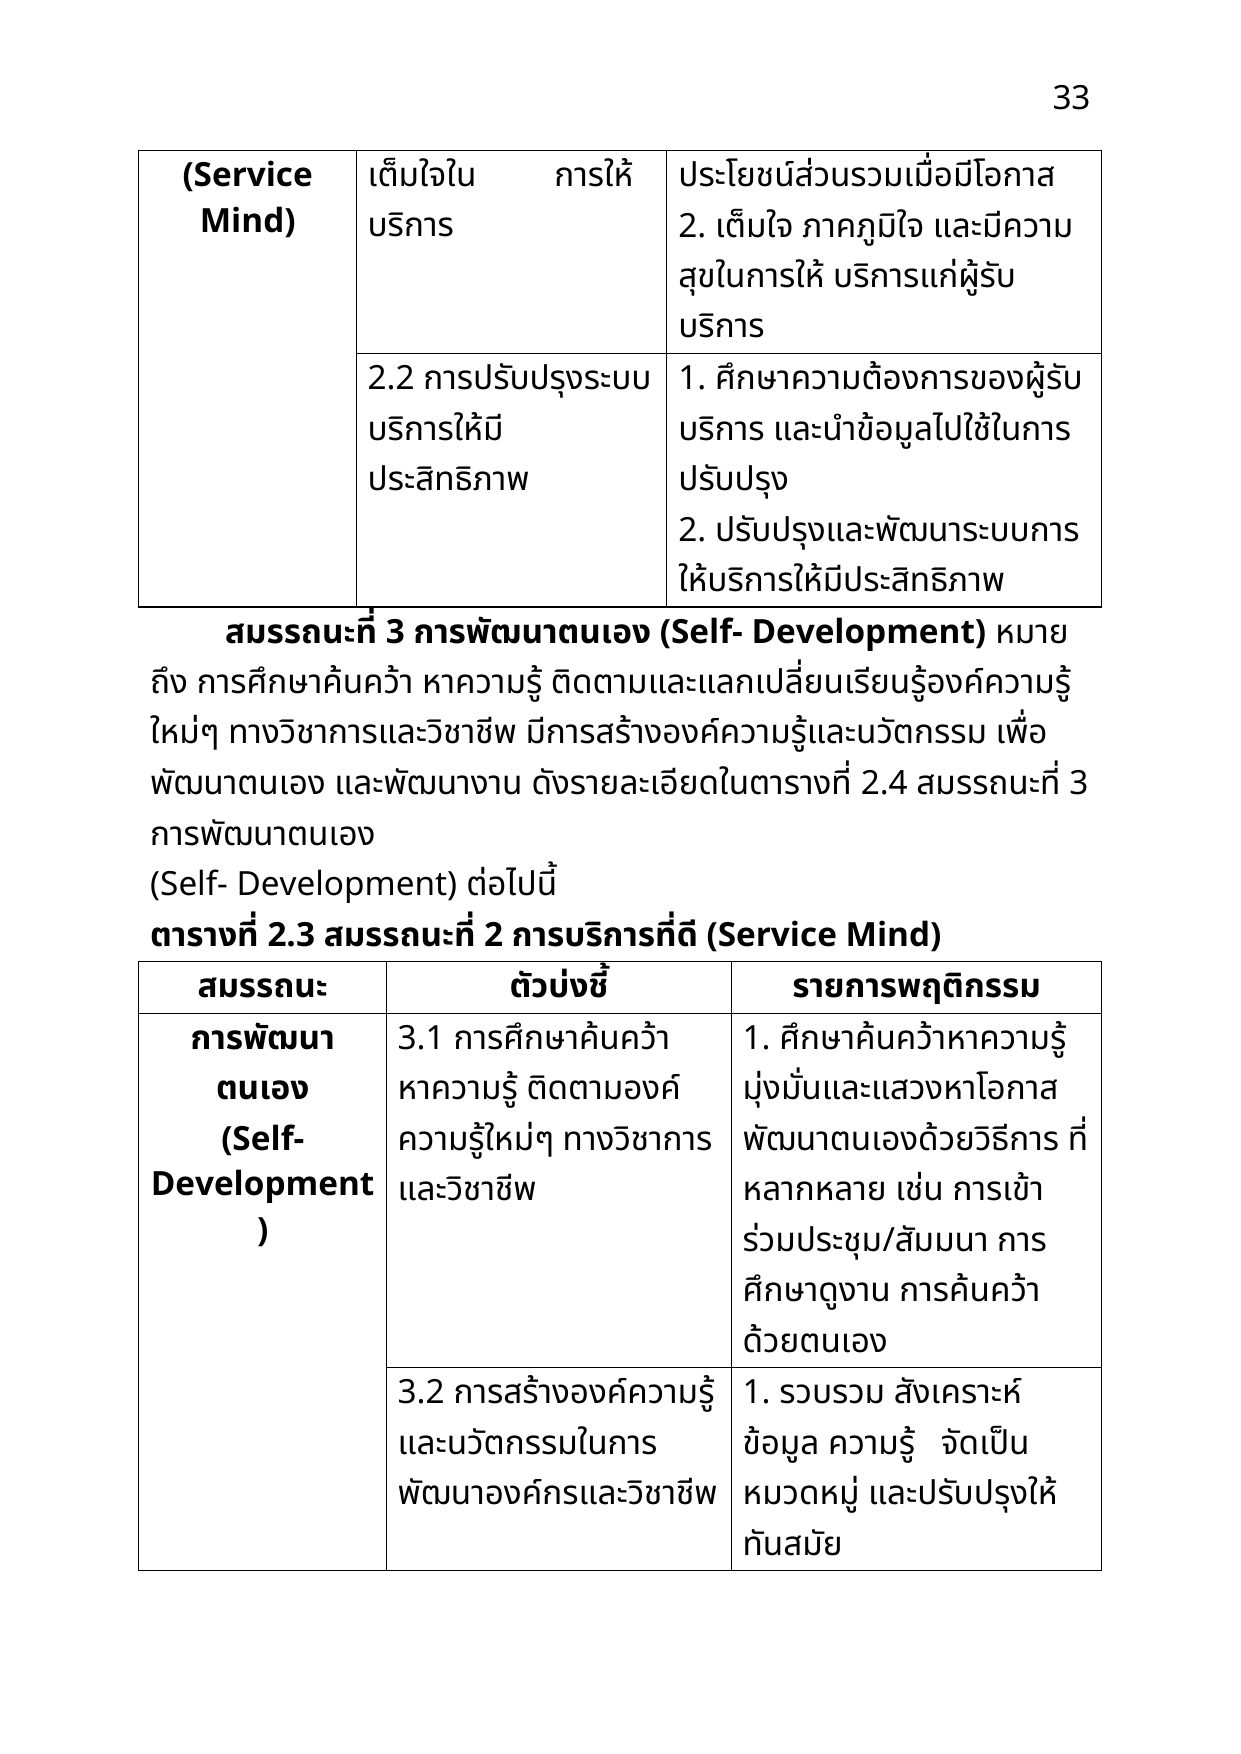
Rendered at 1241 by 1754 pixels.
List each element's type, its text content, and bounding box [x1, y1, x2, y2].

table_header รายการพฤติกรรม [732, 962, 1101, 1013]
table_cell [357, 151, 666, 353]
table_cell 3.1 การศึกษาค้นคว้าหาความรู้ ติดตามองค์ความรู้ใหม่ๆ ทางวิชาการและวิชาชีพ [387, 1014, 731, 1367]
table_cell 2.2 การปรับปรุงระบบบริการให้มีประสิทธิภาพ [357, 354, 666, 606]
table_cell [387, 1368, 731, 1570]
text ตารางที่ 2.3 สมรรถนะที่ 2 การบริการที่ดี (Service Mind) [150, 911, 1090, 961]
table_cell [667, 151, 1101, 353]
text (Self- Development) ต่อไปนี้ [150, 860, 1090, 911]
table_header สมรรถนะ [139, 962, 386, 1013]
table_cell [139, 151, 356, 606]
table_header ตัวบ่งชี้ [387, 962, 731, 1013]
table_cell การพัฒนาตนเอง (Self- Development) [139, 1014, 386, 1570]
text สมรรถนะที่ 3 การพัฒนาตนเอง (Self- Development) หมายถึง การศึกษาค้นคว้า หาความรู้ ติดตามและแลกเปลี่ยนเรียนรู้องค์ความรู้ใหม่ๆ ทางวิชาการและวิชาชีพ มีการสร้างองค์ความรู้และนวัตกรรม เพื่อพัฒนาตนเอง และพัฒนางาน ดังรายละเอียดในตารางที่ 2.4 สมรรถนะที่ 3 การพัฒนาตนเอง [150, 608, 1090, 860]
table_cell 1. ศึกษาค้นคว้าหาความรู้ มุ่งมั่นและแสวงหาโอกาสพัฒนาตนเองด้วยวิธีการ ที่หลากหลาย เช่น การเข้าร่วมประชุม/สัมมนา การศึกษาดูงาน การค้นคว้าด้วยตนเอง [732, 1014, 1101, 1367]
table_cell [732, 1368, 1101, 1570]
table_cell 1. ศึกษาความต้องการของผู้รับบริการ และนำข้อมูลไปใช้ในการปรับปรุง 2. ปรับปรุงและพัฒนาระบบการให้บริการให้มีประสิทธิภาพ [667, 354, 1101, 606]
